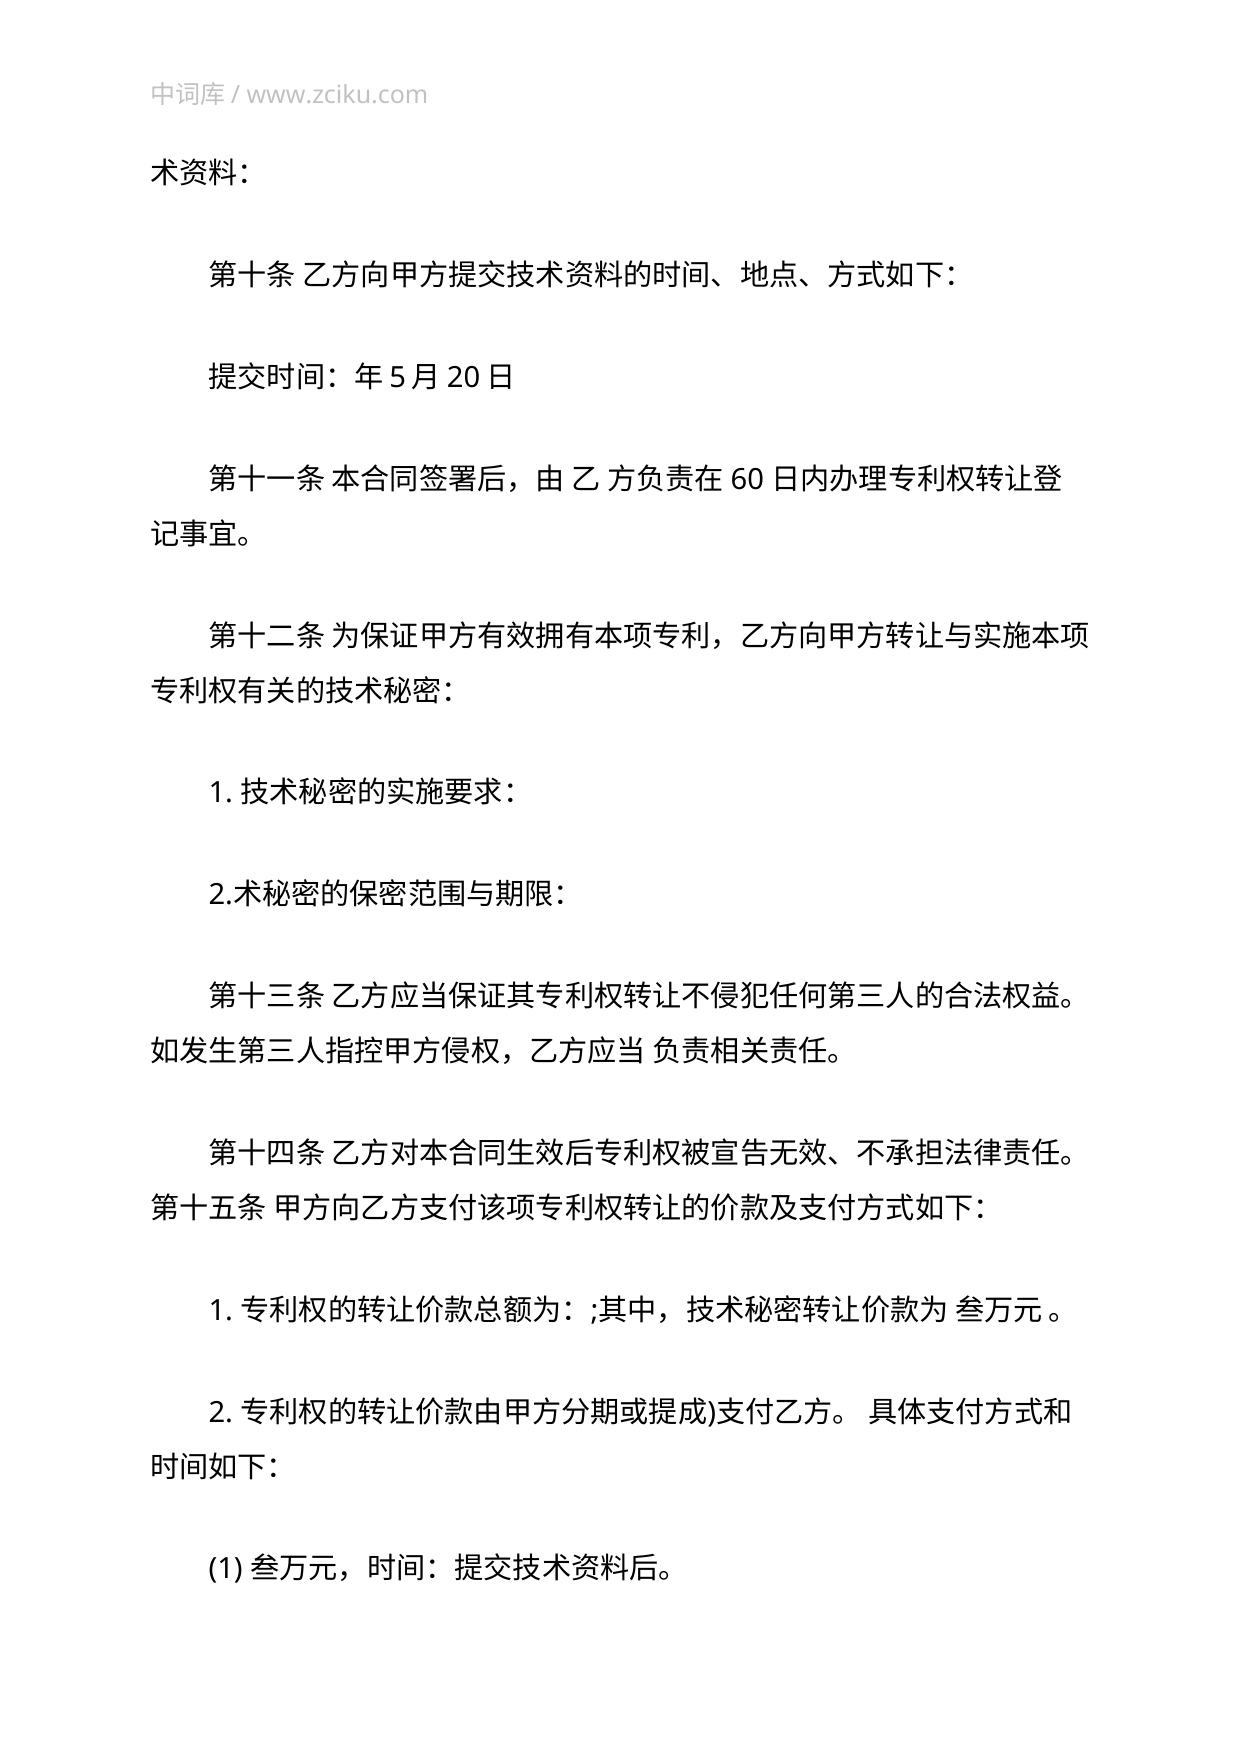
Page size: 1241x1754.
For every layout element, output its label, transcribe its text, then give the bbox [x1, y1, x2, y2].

text 1. 技术秘密的实施要求： [150, 769, 1090, 811]
text 2. 专利权的转让价款由甲方分期或提成)支付乙方。 具体支付方式和时间如下： [150, 1388, 1090, 1486]
text 第十四条 乙方对本合同生效后专利权被宣告无效、不承担法律责任。 第十五条 甲方向乙方支付该项专利权转让的价款及支付方式如下： [150, 1129, 1090, 1227]
text 第十二条 为保证甲方有效拥有本项专利，乙方向甲方转让与实施本项专利权有关的技术秘密： [150, 612, 1090, 709]
text 2.术秘密的保密范围与期限： [150, 871, 1090, 913]
text 第十条 乙方向甲方提交技术资料的时间、地点、方式如下： [150, 252, 1090, 294]
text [150, 150, 1090, 192]
text 第十三条 乙方应当保证其专利权转让不侵犯任何第三人的合法权益。如发生第三人指控甲方侵权，乙方应当 负责相关责任。 [150, 973, 1090, 1070]
text 1. 专利权的转让价款总额为：;其中，技术秘密转让价款为 叁万元 。 [150, 1286, 1090, 1329]
text 第十一条 本合同签署后，由 乙 方负责在 60 日内办理专利权转让登记事宜。 [150, 456, 1090, 553]
text 提交时间：年5月20日 [150, 353, 1090, 396]
text (1) 叁万元，时间：提交技术资料后。 [150, 1545, 1090, 1587]
